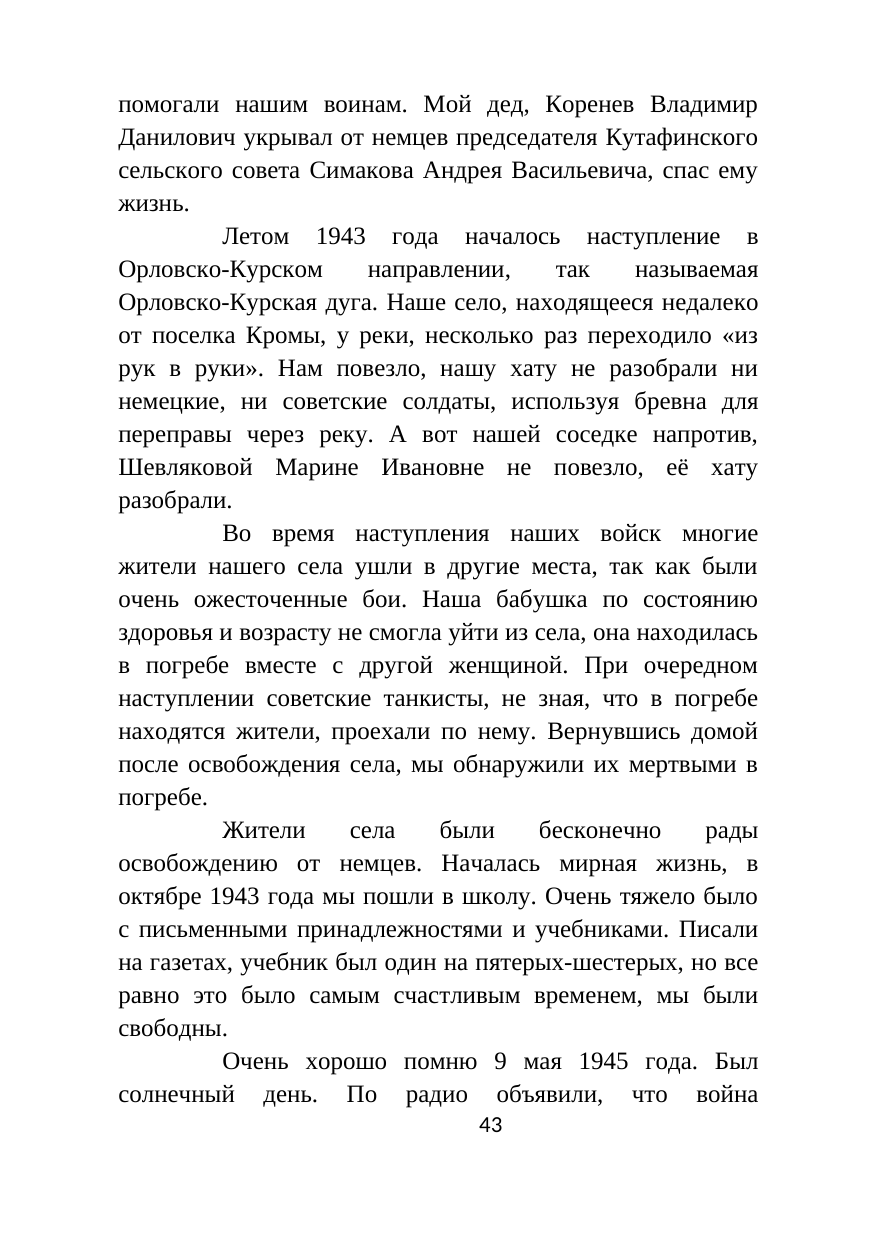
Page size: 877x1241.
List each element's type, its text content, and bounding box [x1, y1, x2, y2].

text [118, 1046, 759, 1108]
text Жители села были бесконечно рады освобождению от немцев. Началась мирная жизнь, в октябре 1943 года мы пошли в школу. Очень тяжело было с письменными принадлежностями и учебниками. Писали на газетах, учебник был один на пятерых-шестерых, но все равно это было самым счастливым временем, мы были свободны. [118, 815, 759, 1042]
text Летом 1943 года началось наступление в Орловско-Курском направлении, так называемая Орловско-Курская дуга. Наше село, находящееся недалеко от поселка Кромы, у реки, несколько раз переходило «из рук в руки». Нам повезло, нашу хату не разобрали ни немецкие, ни советские солдаты, используя бревна для переправы через реку. А вот нашей соседке напротив, Шевляковой Марине Ивановне не повезло, её хату разобрали. [118, 221, 759, 514]
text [118, 89, 759, 216]
text Во время наступления наших войск многие жители нашего села ушли в другие места, так как были очень ожесточенные бои. Наша бабушка по состоянию здоровья и возрасту не смогла уйти из села, она находилась в погребе вместе с другой женщиной. При очередном наступлении советские танкисты, не зная, что в погребе находятся жители, проехали по нему. Вернувшись домой после освобождения села, мы обнаружили их мертвыми в погребе. [118, 518, 759, 811]
